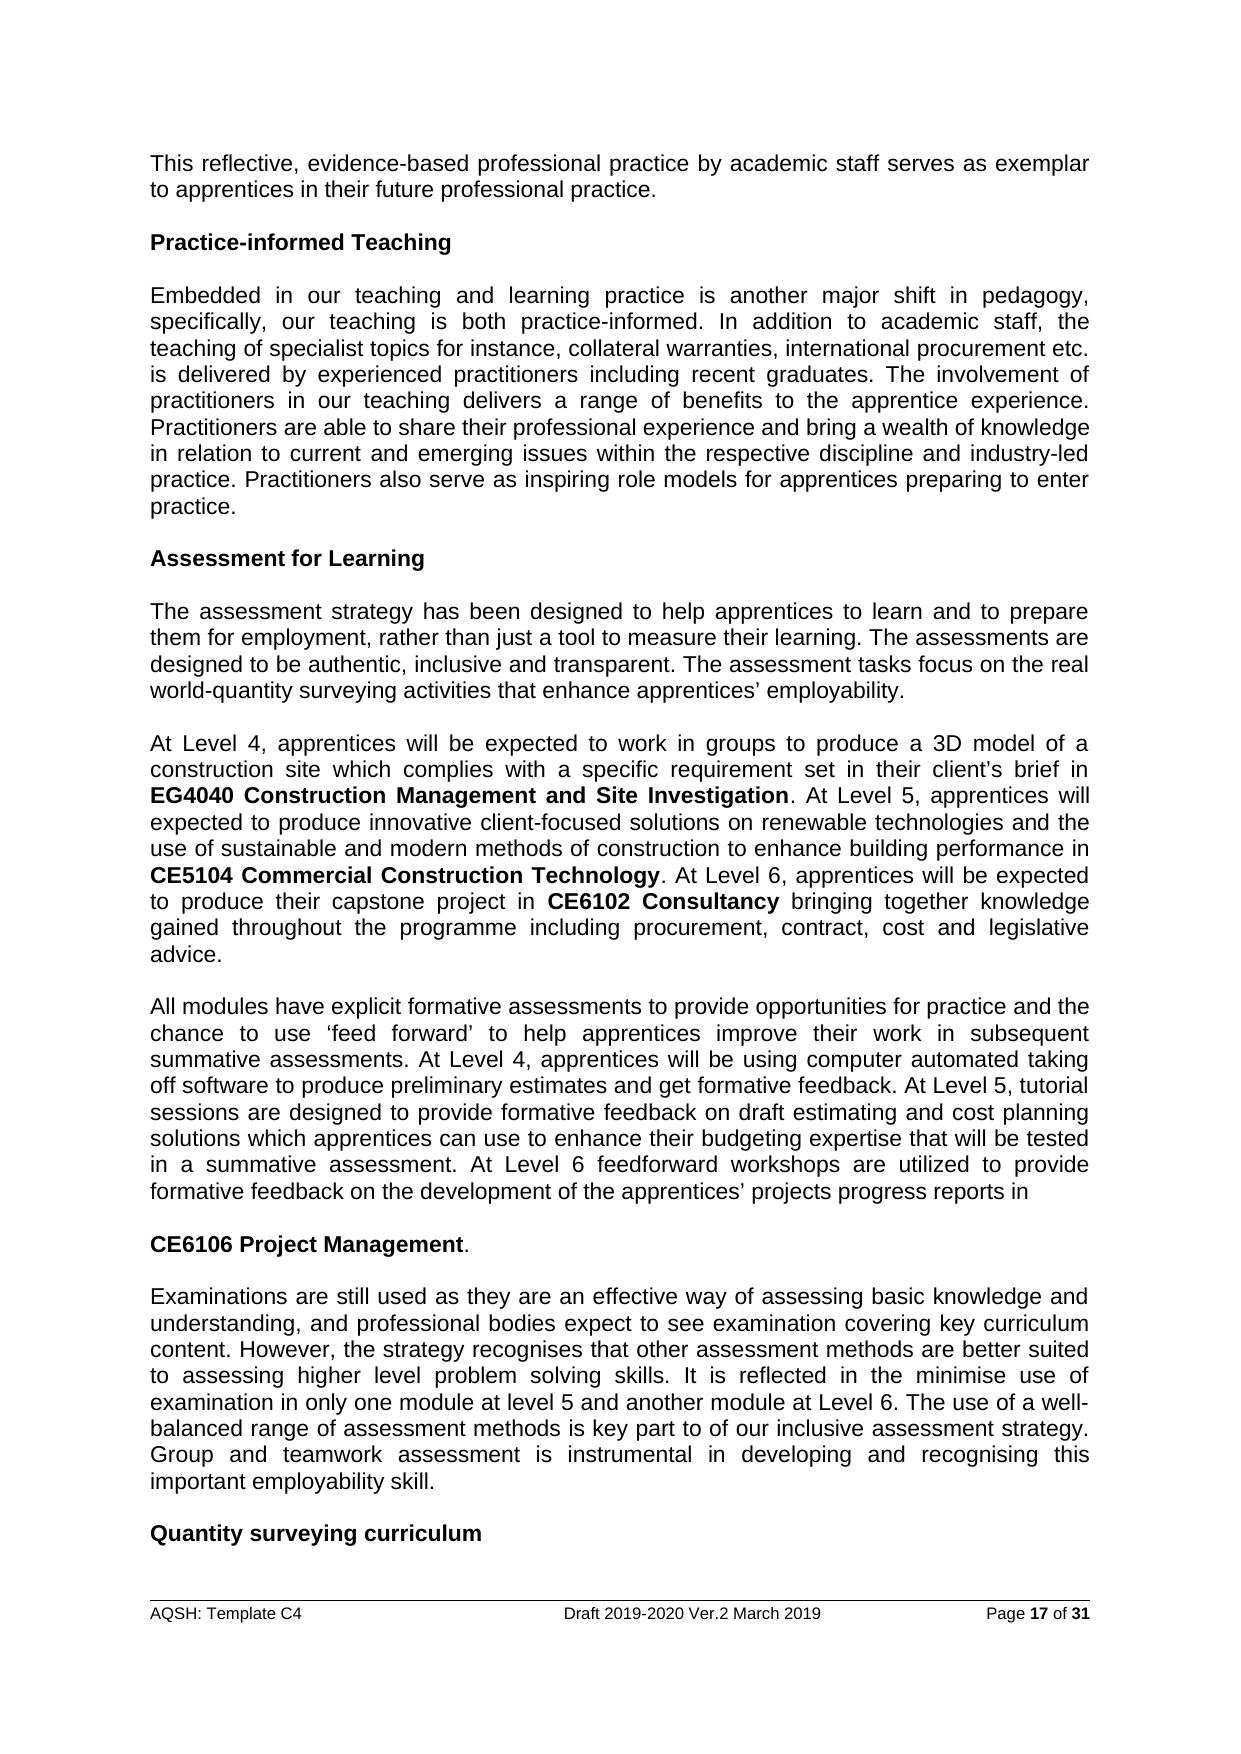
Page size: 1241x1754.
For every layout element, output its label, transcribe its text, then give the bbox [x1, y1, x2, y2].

text CE6106 Project Management. [150, 1231, 1090, 1257]
text Practice-informed Teaching [150, 229, 1090, 255]
text Embedded in our teaching and learning practice is another major shift in pedagogy, specifically, our teaching is both practice-informed. In addition to academic staff, the teaching of specialist topics for instance, collateral warranties, international procurement etc. is delivered by experienced practitioners including recent graduates. The involvement of practitioners in our teaching delivers a range of benefits to the apprentice experience. Practitioners are able to share their professional experience and bring a wealth of knowledge in relation to current and emerging issues within the respective discipline and industry-led practice. Practitioners also serve as inspiring role models for apprentices preparing to enter practice. [150, 282, 1090, 519]
text Examinations are still used as they are an effective way of assessing basic knowledge and understanding, and professional bodies expect to see examination covering key curriculum content. However, the strategy recognises that other assessment methods are better suited to assessing higher level problem solving skills. It is reflected in the minimise use of examination in only one module at level 5 and another module at Level 6. The use of a well-balanced range of assessment methods is key part to of our inclusive assessment strategy. Group and teamwork assessment is instrumental in developing and recognising this important employability skill. [150, 1283, 1090, 1494]
text All modules have explicit formative assessments to provide opportunities for practice and the chance to use ‘feed forward’ to help apprentices improve their work in subsequent summative assessments. At Level 4, apprentices will be using computer automated taking off software to produce preliminary estimates and get formative feedback. At Level 5, tutorial sessions are designed to provide formative feedback on draft estimating and cost planning solutions which apprentices can use to enhance their budgeting expertise that will be tested in a summative assessment. At Level 6 feedforward workshops are utilized to provide formative feedback on the development of the apprentices’ projects progress reports in [150, 993, 1090, 1204]
text At Level 4, apprentices will be expected to work in groups to produce a 3D model of a construction site which complies with a specific requirement set in their client’s brief in EG4040 Construction Management and Site Investigation. At Level 5, apprentices will expected to produce innovative client-focused solutions on renewable technologies and the use of sustainable and modern methods of construction to enhance building performance in CE5104 Commercial Construction Technology. At Level 6, apprentices will be expected to produce their capstone project in CE6102 Consultancy bringing together knowledge gained throughout the programme including procurement, contract, cost and legislative advice. [150, 730, 1090, 967]
text Assessment for Learning [150, 545, 1090, 572]
text Quantity surveying curriculum [150, 1520, 1090, 1547]
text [150, 150, 1090, 203]
text The assessment strategy has been designed to help apprentices to learn and to prepare them for employment, rather than just a tool to measure their learning. The assessments are designed to be authentic, inclusive and transparent. The assessment tasks focus on the real world-quantity surveying activities that enhance apprentices’ employability. [150, 598, 1090, 703]
